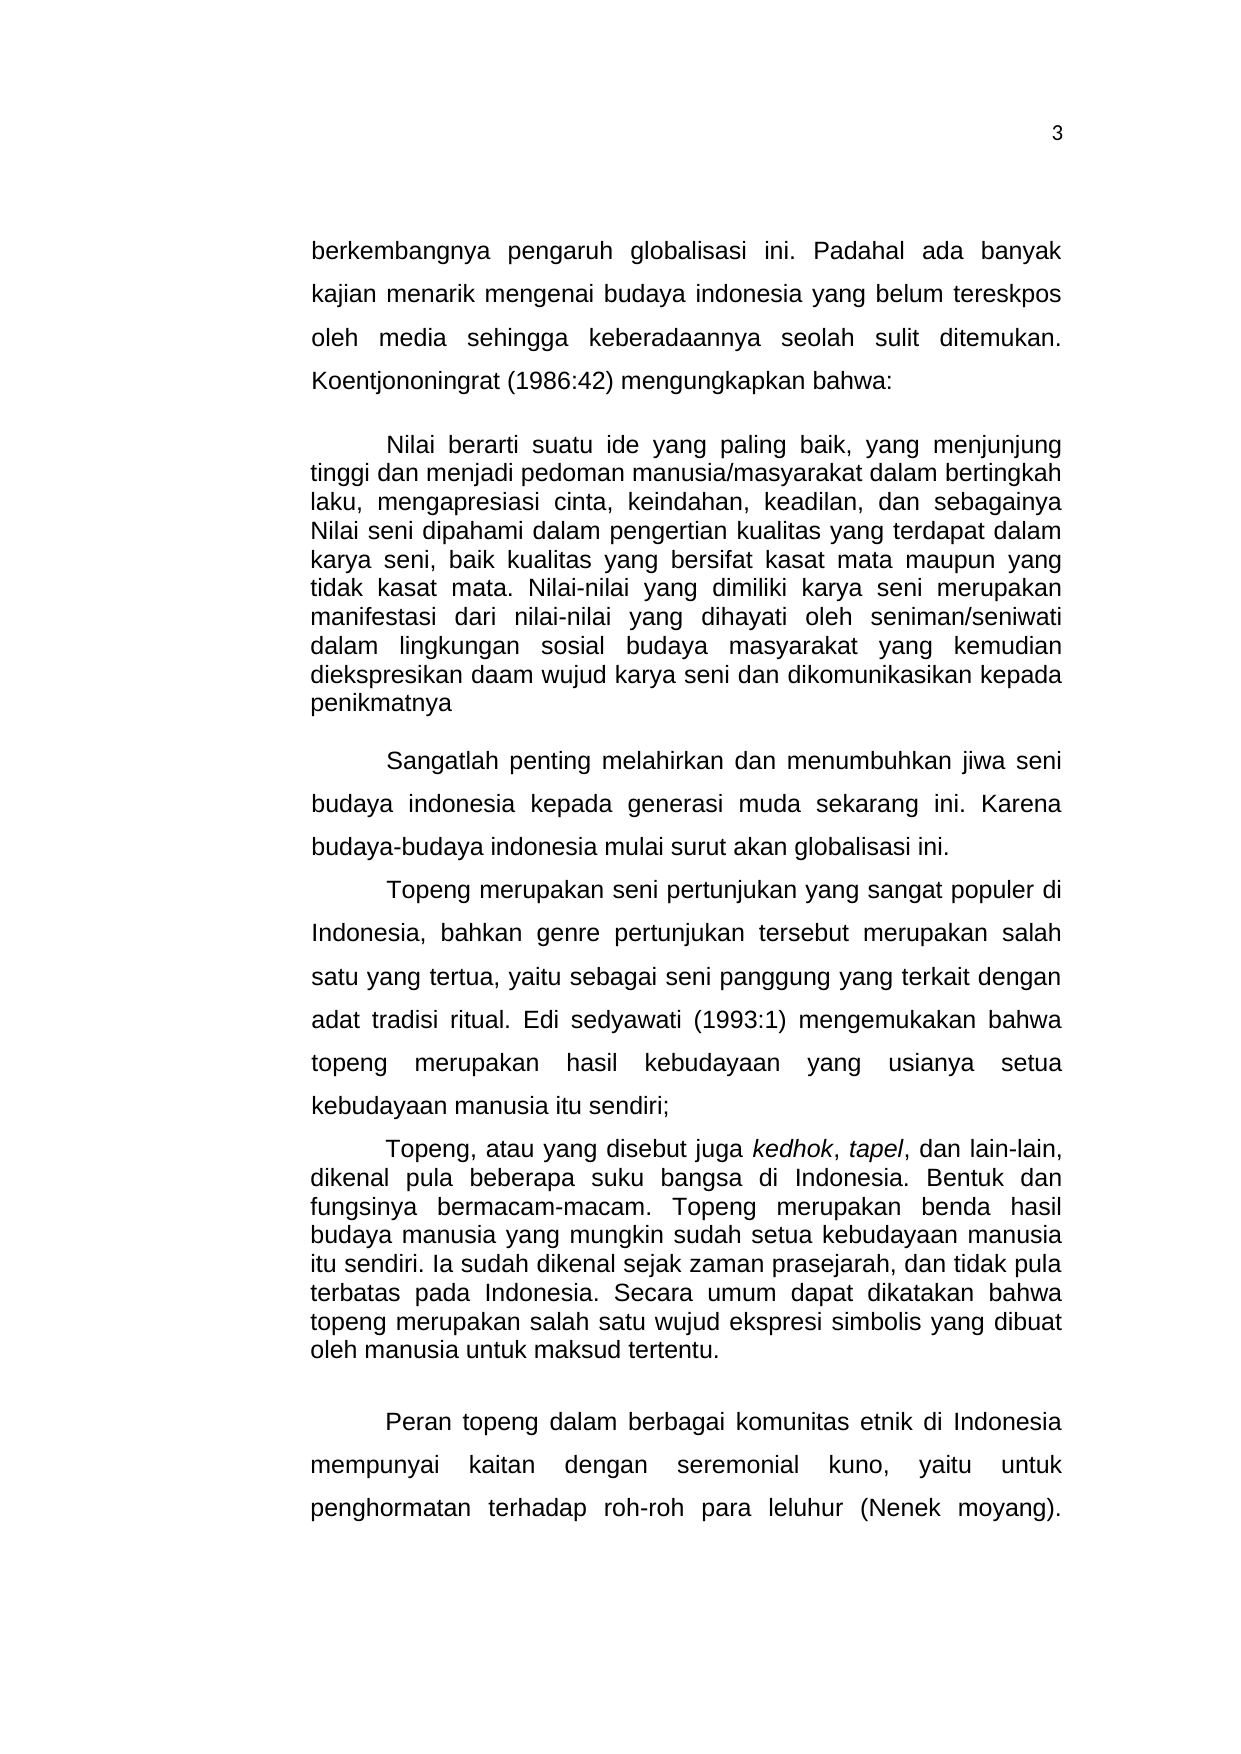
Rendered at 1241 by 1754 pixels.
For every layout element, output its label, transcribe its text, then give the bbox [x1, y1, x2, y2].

text Topeng merupakan seni pertunjukan yang sangat populer di Indonesia, bahkan genre pertunjukan tersebut merupakan salah satu yang tertua, yaitu sebagai seni panggung yang terkait dengan adat tradisi ritual. Edi sedyawati (1993:1) mengemukakan bahwa topeng merupakan hasil kebudayaan yang usianya setua kebudayaan manusia itu sendiri; [311, 875, 1063, 1119]
text Nilai berarti suatu ide yang paling baik, yang menjunjung tinggi dan menjadi pedoman manusia/masyarakat dalam bertingkah laku, mengapresiasi cinta, keindahan, keadilan, dan sebagainya Nilai seni dipahami dalam pengertian kualitas yang terdapat dalam karya seni, baik kualitas yang bersifat kasat mata maupun yang tidak kasat mata. Nilai-nilai yang dimiliki karya seni merupakan manifestasi dari nilai-nilai yang dihayati oleh seniman/seniwati dalam lingkungan sosial budaya masyarakat yang kemudian diekspresikan daam wujud karya seni dan dikomunikasikan kepada penikmatnya [310, 429, 1063, 717]
text Topeng, atau yang disebut juga kedhok, tapel, dan lain-lain, dikenal pula beberapa suku bangsa di Indonesia. Bentuk dan fungsinya bermacam-macam. Topeng merupakan benda hasil budaya manusia yang mungkin sudah setua kebudayaan manusia itu sendiri. Ia sudah dikenal sejak zaman prasejarah, dan tidak pula terbatas pada Indonesia. Secara umum dapat dikatakan bahwa topeng merupakan salah satu wujud ekspresi simbolis yang dibuat oleh manusia untuk maksud tertentu. [310, 1134, 1063, 1364]
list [311, 236, 1063, 394]
text Sangatlah penting melahirkan dan menumbuhkan jiwa seni budaya indonesia kepada generasi muda sekarang ini. Karena budaya-budaya indonesia mulai surut akan globalisasi ini. [311, 746, 1063, 861]
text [310, 1407, 1063, 1522]
